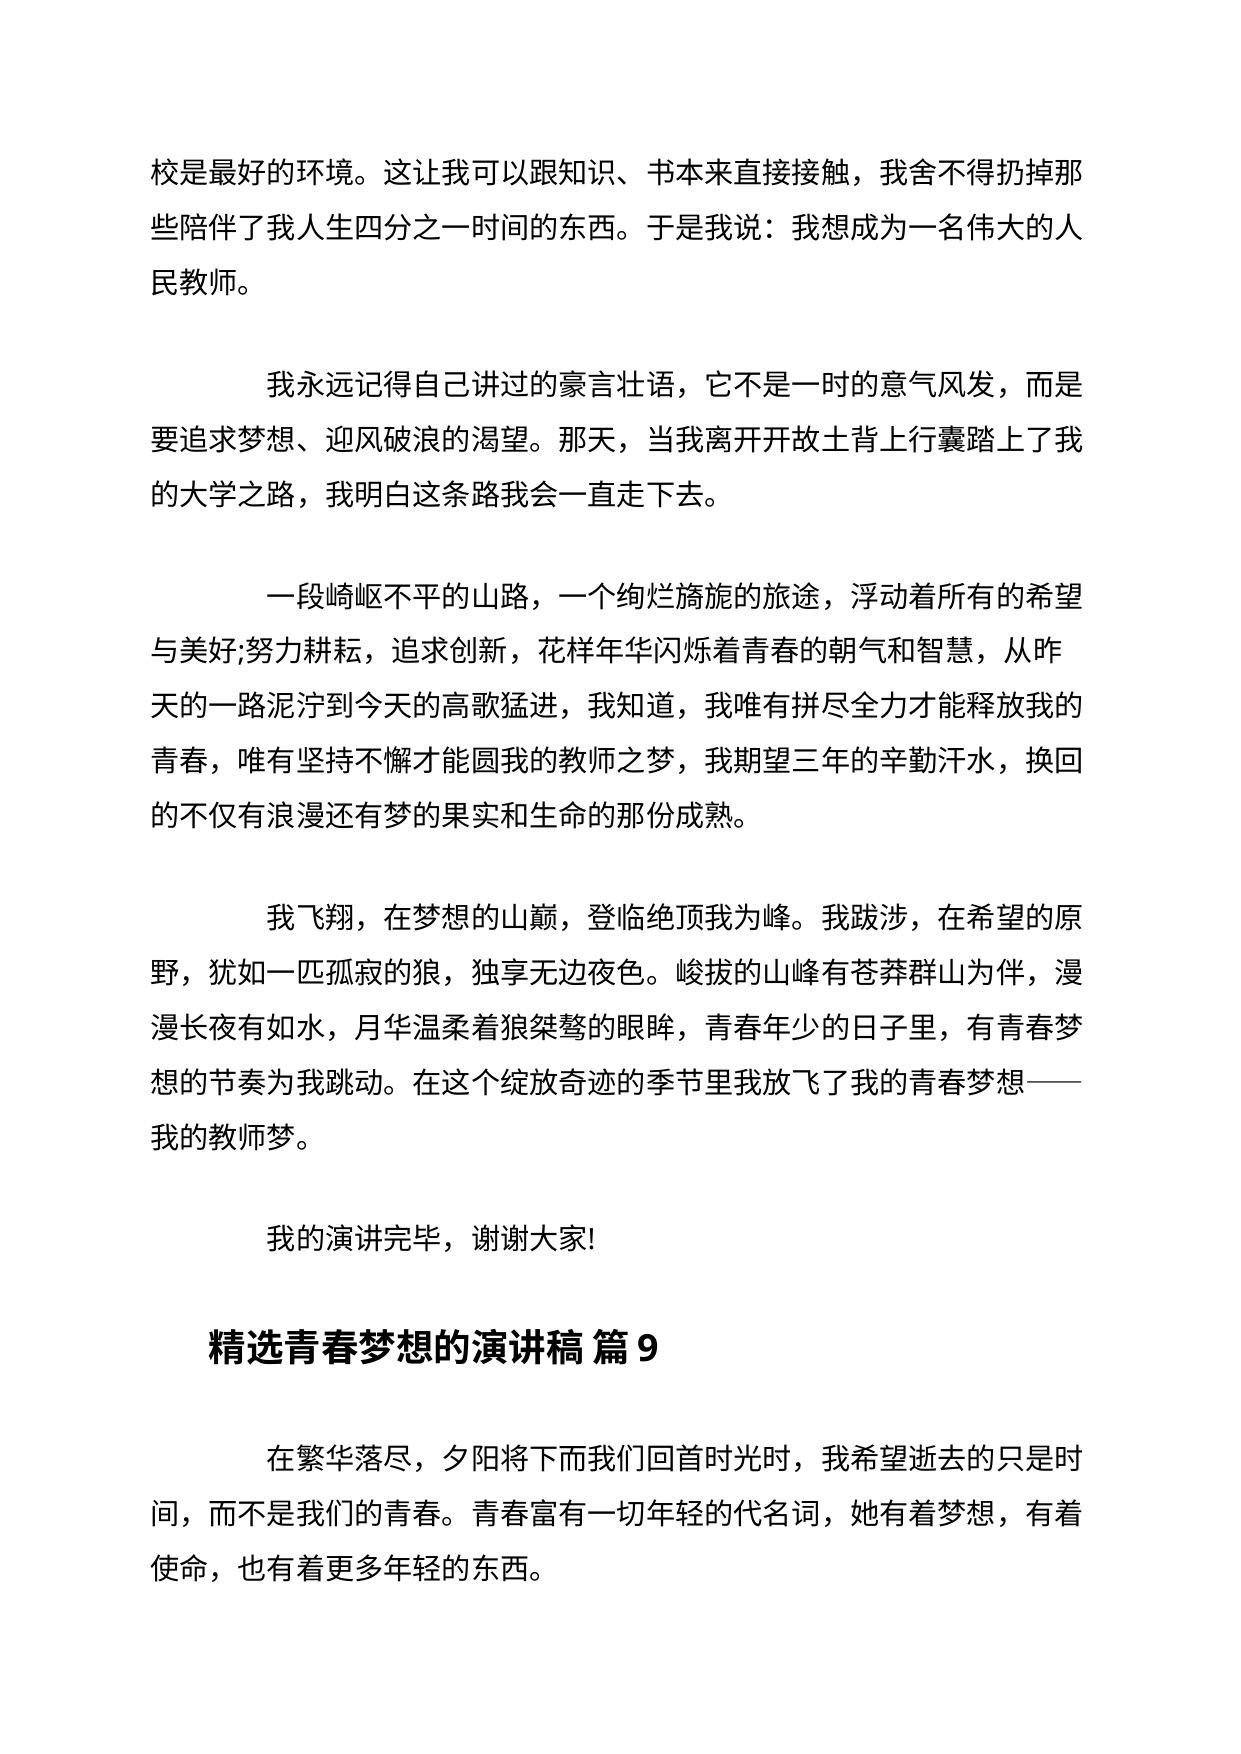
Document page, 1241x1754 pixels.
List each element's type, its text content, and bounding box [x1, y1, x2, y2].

text 精选青春梦想的演讲稿 篇9 [150, 1318, 1090, 1372]
text 在繁华落尽，夕阳将下而我们回首时光时，我希望逝去的只是时间，而不是我们的青春。青春富有一切年轻的代名词，她有着梦想，有着使命，也有着更多年轻的东西。 [150, 1436, 1090, 1588]
text 一段崎岖不平的山路，一个绚烂旖旎的旅途，浮动着所有的希望与美好;努力耕耘，追求创新，花样年华闪烁着青春的朝气和智慧，从昨天的一路泥泞到今天的高歌猛进，我知道，我唯有拼尽全力才能释放我的青春，唯有坚持不懈才能圆我的教师之梦，我期望三年的辛勤汗水，换回的不仅有浪漫还有梦的果实和生命的那份成熟。 [150, 573, 1090, 835]
text 我永远记得自己讲过的豪言壮语，它不是一时的意气风发，而是要追求梦想、迎风破浪的渴望。那天，当我离开开故土背上行囊踏上了我的大学之路，我明白这条路我会一直走下去。 [150, 362, 1090, 514]
text 我的演讲完毕，谢谢大家! [150, 1216, 1090, 1258]
text 我飞翔，在梦想的山巅，登临绝顶我为峰。我跋涉，在希望的原野，犹如一匹孤寂的狼，独享无边夜色。峻拔的山峰有苍莽群山为伴，漫漫长夜有如水，月华温柔着狼桀骜的眼眸，青春年少的日子里，有青春梦想的节奏为我跳动。在这个绽放奇迹的季节里我放飞了我的青春梦想——我的教师梦。 [150, 894, 1090, 1156]
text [150, 150, 1090, 302]
